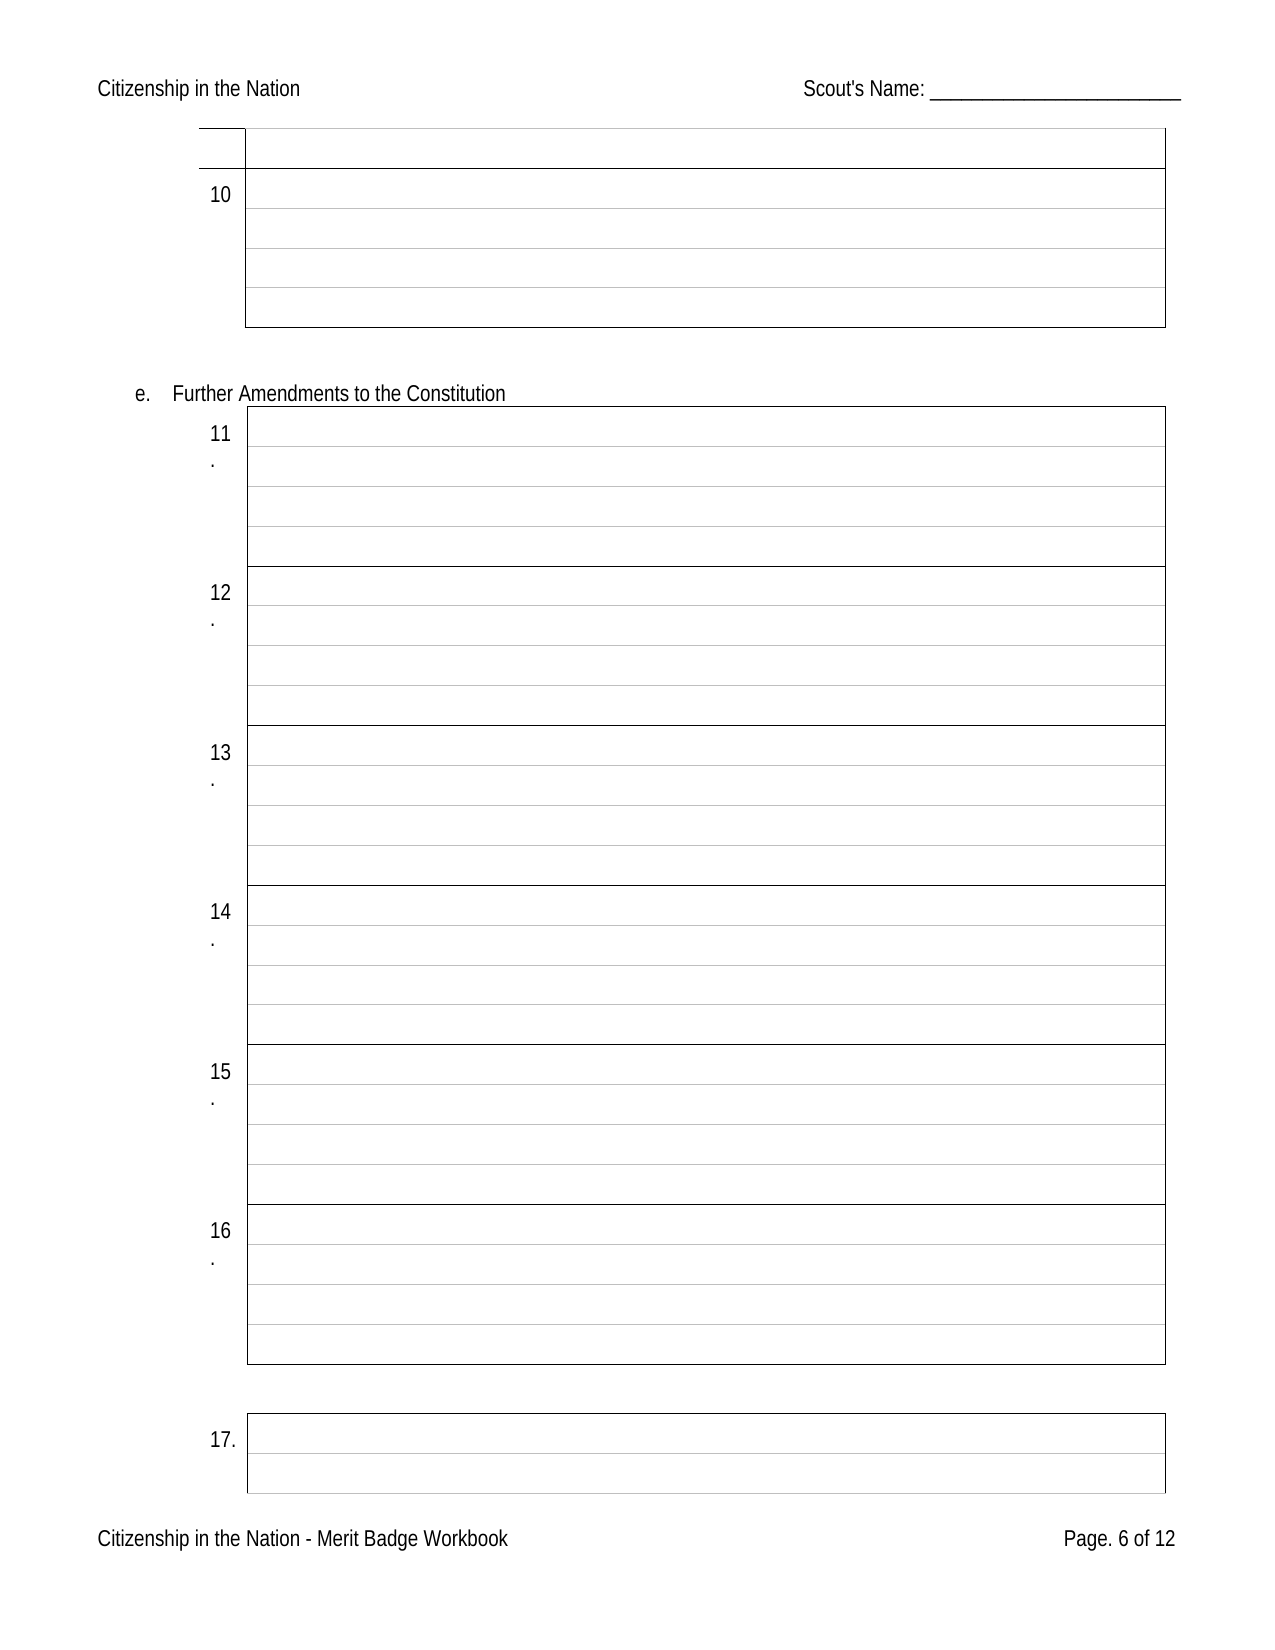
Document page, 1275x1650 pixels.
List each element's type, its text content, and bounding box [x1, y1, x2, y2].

table_header 11. [199, 406, 247, 566]
table_cell [248, 447, 1165, 486]
table_cell [248, 646, 1165, 685]
table_cell [248, 1325, 1165, 1363]
table_cell 14. [199, 885, 247, 1044]
table_cell [248, 1245, 1165, 1284]
table_header 17. [199, 1413, 247, 1492]
table_cell [246, 249, 1165, 287]
table_cell [248, 966, 1165, 1004]
table_cell [248, 527, 1165, 566]
table_cell 10 [199, 169, 245, 327]
table_cell [246, 209, 1165, 247]
table_cell 15. [199, 1044, 247, 1204]
table_cell [248, 686, 1165, 725]
table_cell 16. [199, 1204, 247, 1363]
table_cell [248, 487, 1165, 526]
table_header [248, 407, 1165, 446]
text e. Further Amendments to the Constitution [135, 379, 1177, 406]
table_cell [248, 766, 1165, 805]
table_cell [246, 169, 1165, 207]
table_cell 12. [199, 566, 247, 725]
table_cell [246, 129, 1165, 168]
table_cell [248, 1005, 1165, 1044]
table_header [248, 1414, 1165, 1452]
table_cell [248, 1085, 1165, 1124]
table_cell [248, 567, 1165, 605]
table_cell [248, 1045, 1165, 1084]
table_cell [248, 1285, 1165, 1323]
table_cell [248, 1165, 1165, 1204]
table_cell [248, 726, 1165, 765]
table_cell [248, 886, 1165, 924]
table_cell [248, 606, 1165, 645]
table_cell [248, 846, 1165, 885]
table_cell [248, 1205, 1165, 1244]
table_cell [248, 806, 1165, 845]
table_cell [248, 926, 1165, 964]
table_cell [248, 1454, 1165, 1492]
table_cell 13. [199, 725, 247, 885]
table_cell [248, 1125, 1165, 1164]
table_cell [246, 288, 1165, 327]
